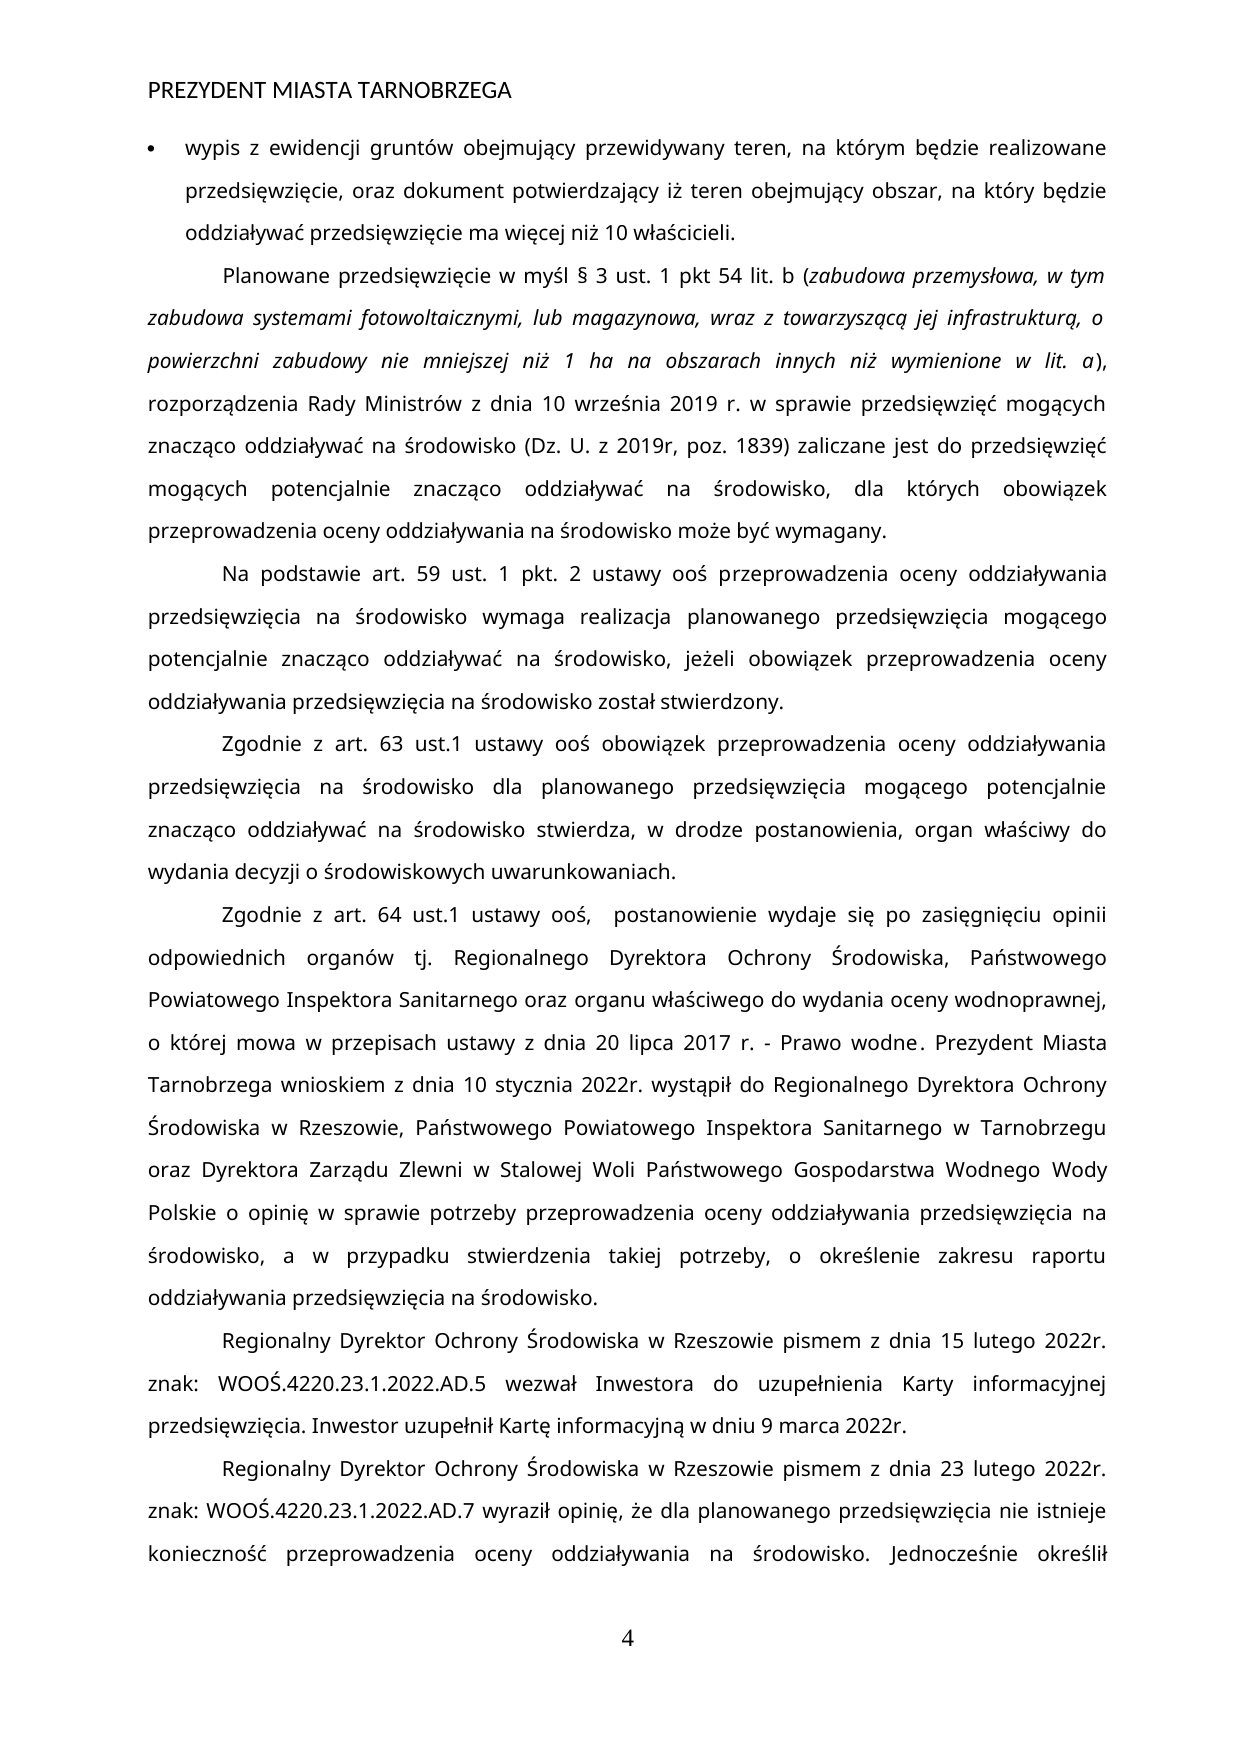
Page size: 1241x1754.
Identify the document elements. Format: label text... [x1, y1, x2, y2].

text Zgodnie z art. 63 ust.1 ustawy ooś obowiązek przeprowadzenia oceny oddziaływania przedsięwzięcia na środowisko dla planowanego przedsięwzięcia mogącego potencjalnie znacząco oddziaływać na środowisko stwierdza, w drodze postanowienia, organ właściwy do wydania decyzji o środowiskowych uwarunkowaniach. [148, 729, 1107, 886]
text Planowane przedsięwzięcie w myśl § 3 ust. 1 pkt 54 lit. b (zabudowa przemysłowa, w tym zabudowa systemami fotowoltaicznymi, lub magazynowa, wraz z towarzyszącą jej infrastrukturą, o powierzchni zabudowy nie mniejszej niż 1 ha na obszarach innych niż wymienione w lit. a), rozporządzenia Rady Ministrów z dnia 10 września 2019 r. w sprawie przedsięwzięć mogących znacząco oddziaływać na środowisko (Dz. U. z 2019r, poz. 1839) zaliczane jest do przedsięwzięć mogących potencjalnie znacząco oddziaływać na środowisko, dla których obowiązek przeprowadzenia oceny oddziaływania na środowisko może być wymagany. [148, 261, 1107, 545]
text Na podstawie art. 59 ust. 1 pkt. 2 ustawy ooś przeprowadzenia oceny oddziaływania przedsięwzięcia na środowisko wymaga realizacja planowanego przedsięwzięcia mogącego potencjalnie znacząco oddziaływać na środowisko, jeżeli obowiązek przeprowadzenia oceny oddziaływania przedsięwzięcia na środowisko został stwierdzony. [148, 559, 1107, 715]
text Zgodnie z art. 64 ust.1 ustawy ooś, postanowienie wydaje się po zasięgnięciu opinii odpowiednich organów tj. Regionalnego Dyrektora Ochrony Środowiska, Państwowego Powiatowego Inspektora Sanitarnego oraz organu właściwego do wydania oceny wodnoprawnej, o której mowa w przepisach ustawy z dnia 20 lipca 2017 r. - Prawo wodne. Prezydent Miasta Tarnobrzega wnioskiem z dnia 10 stycznia 2022r. wystąpił do Regionalnego Dyrektora Ochrony Środowiska w Rzeszowie, Państwowego Powiatowego Inspektora Sanitarnego w Tarnobrzegu oraz Dyrektora Zarządu Zlewni w Stalowej Woli Państwowego Gospodarstwa Wodnego Wody Polskie o opinię w sprawie potrzeby przeprowadzenia oceny oddziaływania przedsięwzięcia na środowisko, a w przypadku stwierdzenia takiej potrzeby, o określenie zakresu raportu oddziaływania przedsięwzięcia na środowisko. [148, 900, 1107, 1312]
list wypis z ewidencji gruntów obejmujący przewidywany teren, na którym będzie realizowane przedsięwzięcie, oraz dokument potwierdzający iż teren obejmujący obszar, na który będzie oddziaływać przedsięwzięcie ma więcej niż 10 właścicieli. [148, 133, 1107, 247]
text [148, 1454, 1107, 1567]
text Regionalny Dyrektor Ochrony Środowiska w Rzeszowie pismem z dnia 15 lutego 2022r. znak: WOOŚ.4220.23.1.2022.AD.5 wezwał Inwestora do uzupełnienia Karty informacyjnej przedsięwzięcia. Inwestor uzupełnił Kartę informacyjną w dniu 9 marca 2022r. [148, 1326, 1107, 1440]
